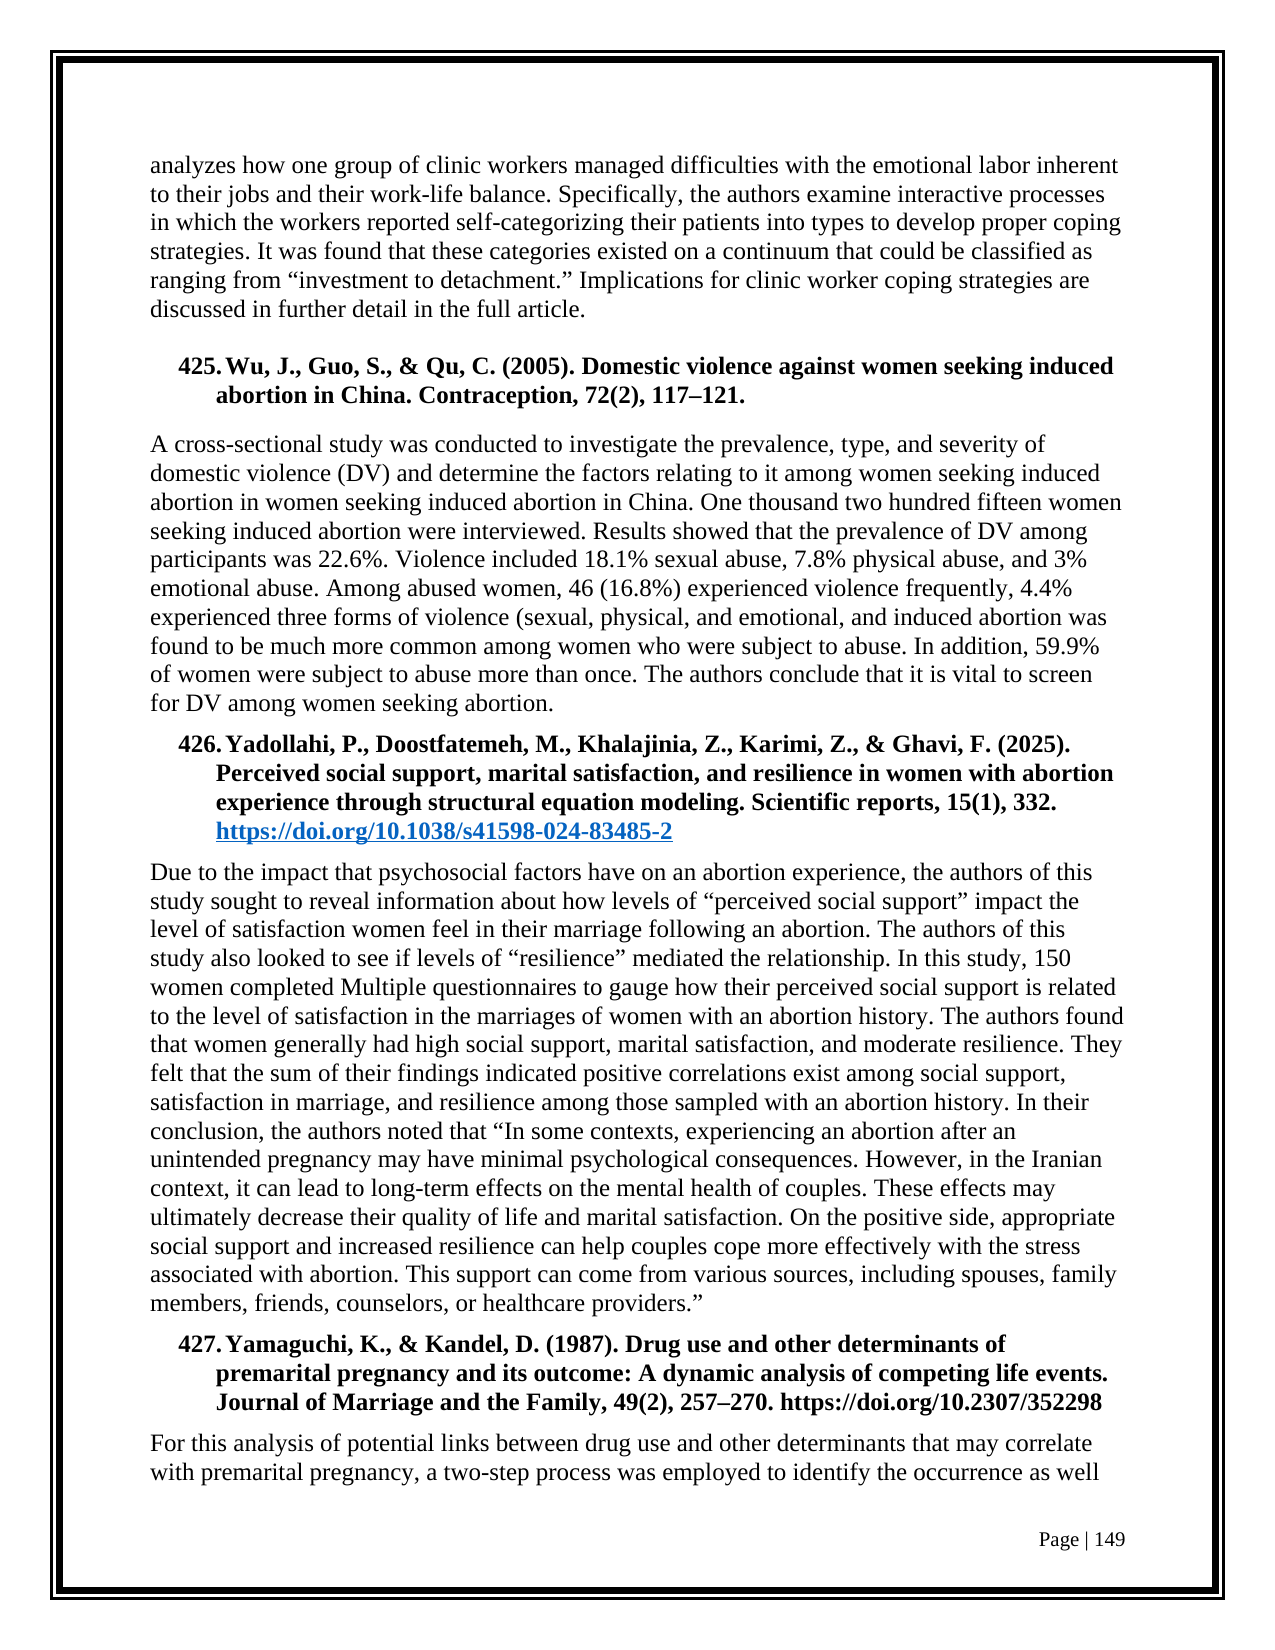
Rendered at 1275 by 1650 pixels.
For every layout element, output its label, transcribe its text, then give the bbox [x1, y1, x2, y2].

list Yamaguchi, K., & Kandel, D. (1987). Drug use and other determinants of premarital pregnancy and its outcome: A dynamic analysis of competing life events. Journal of Marriage and the Family, 49(2), 257–270. https://doi.org/10.2307/352298 [178, 1329, 1125, 1416]
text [150, 150, 1125, 322]
list Wu, J., Guo, S., & Qu, C. (2005). Domestic violence against women seeking induced abortion in China. Contraception, 72(2), 117–121. [178, 351, 1125, 409]
list Yadollahi, P., Doostfatemeh, M., Khalajinia, Z., Karimi, Z., & Ghavi, F. (2025). Perceived social support, marital satisfaction, and resilience in women with abortion experience through structural equation modeling. Scientific reports, 15(1), 332. https://doi.org/10.1038/s41598-024-83485-2 [178, 729, 1125, 844]
text Due to the impact that psychosocial factors have on an abortion experience, the authors of this study sought to reveal information about how levels of “perceived social support” impact the level of satisfaction women feel in their marriage following an abortion. The authors of this study also looked to see if levels of “resilience” mediated the relationship. In this study, 150 women completed Multiple questionnaires to gauge how their perceived social support is related to the level of satisfaction in the marriages of women with an abortion history. The authors found that women generally had high social support, marital satisfaction, and moderate resilience. They felt that the sum of their findings indicated positive correlations exist among social support, satisfaction in marriage, and resilience among those sampled with an abortion history. In their conclusion, the authors noted that “In some contexts, experiencing an abortion after an unintended pregnancy may have minimal psychological consequences. However, in the Iranian context, it can lead to long-term effects on the mental health of couples. These effects may ultimately decrease their quality of life and marital satisfaction. On the positive side, appropriate social support and increased resilience can help couples cope more effectively with the stress associated with abortion. This support can come from various sources, including spouses, family members, friends, counselors, or healthcare providers.” [150, 857, 1125, 1317]
text A cross-sectional study was conducted to investigate the prevalence, type, and severity of domestic violence (DV) and determine the factors relating to it among women seeking induced abortion in women seeking induced abortion in China. One thousand two hundred fifteen women seeking induced abortion were interviewed. Results showed that the prevalence of DV among participants was 22.6%. Violence included 18.1% sexual abuse, 7.8% physical abuse, and 3% emotional abuse. Among abused women, 46 (16.8%) experienced violence frequently, 4.4% experienced three forms of violence (sexual, physical, and emotional, and induced abortion was found to be much more common among women who were subject to abuse. In addition, 59.9% of women were subject to abuse more than once. The authors conclude that it is vital to screen for DV among women seeking abortion. [150, 429, 1125, 717]
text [150, 1428, 1125, 1486]
